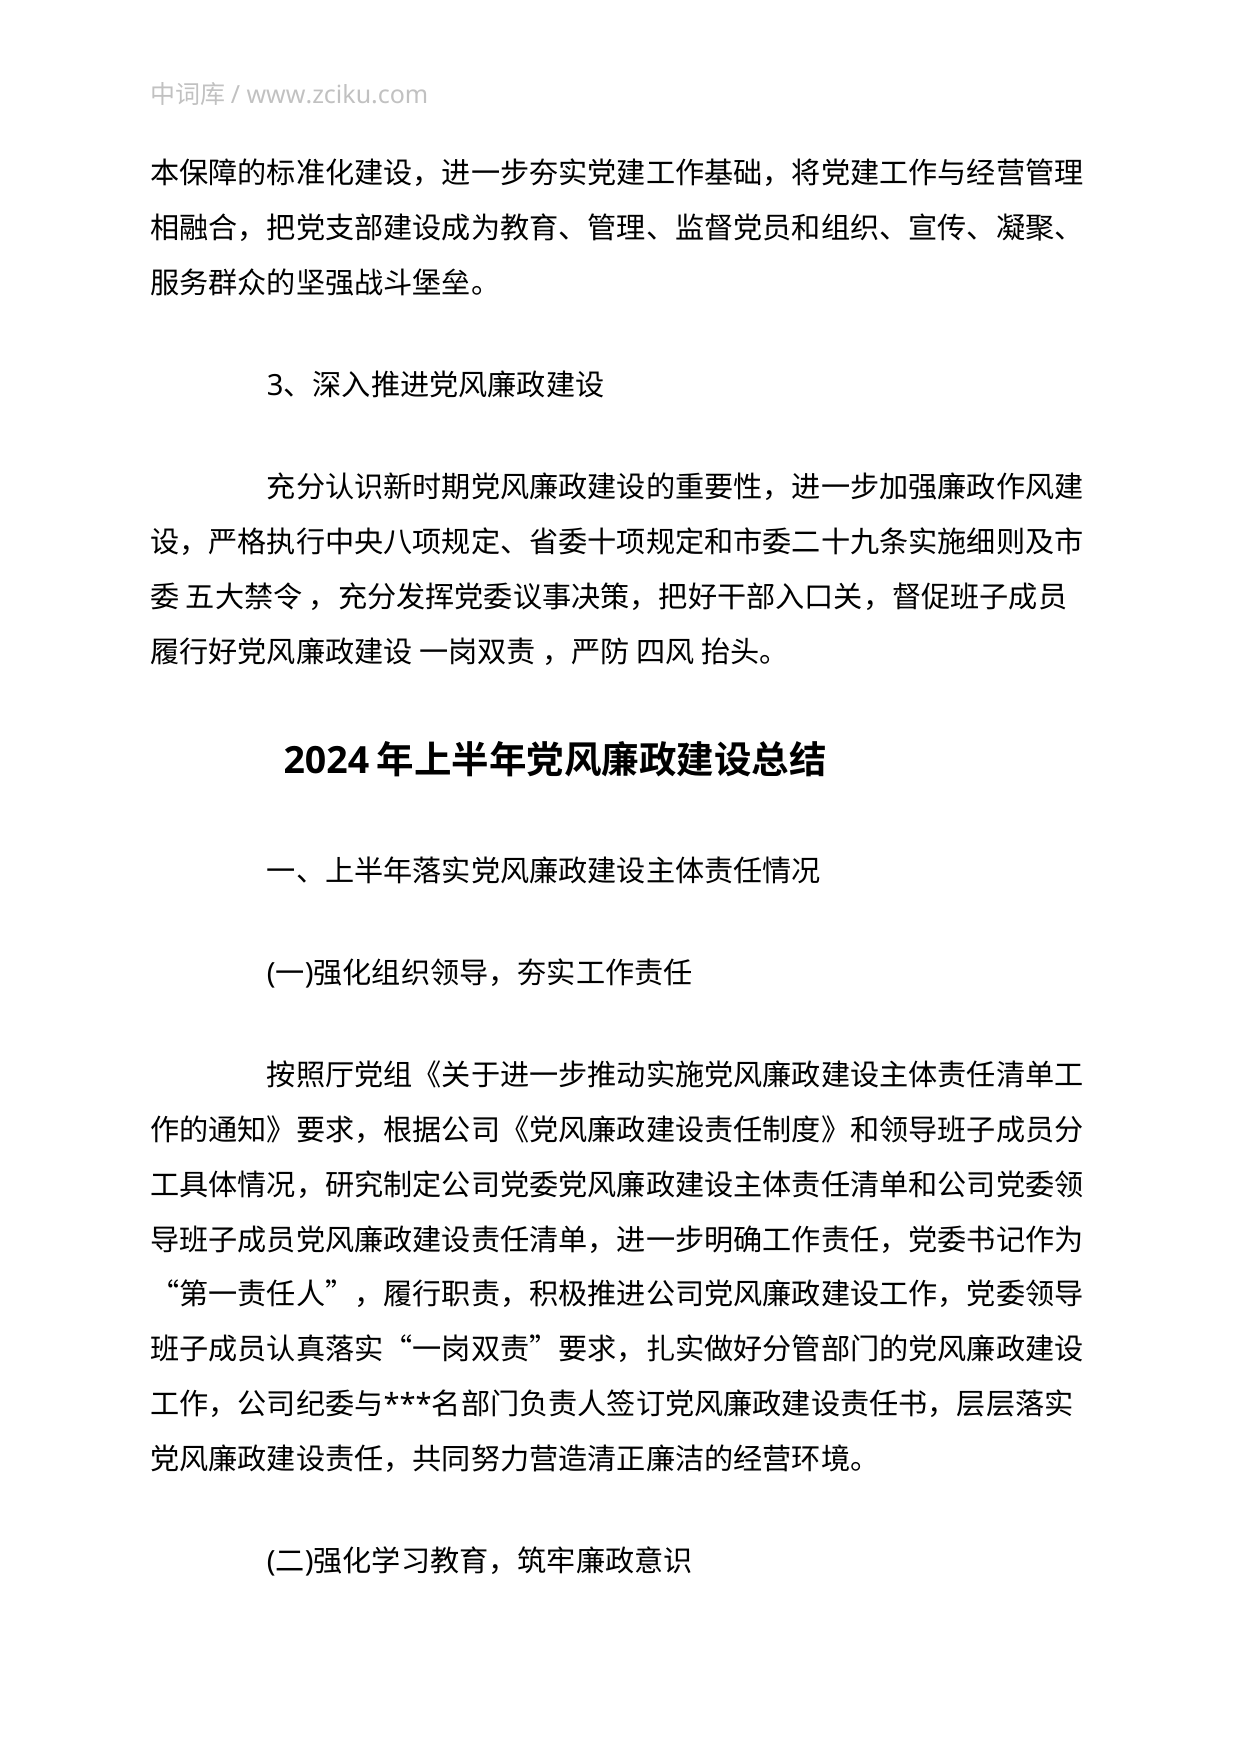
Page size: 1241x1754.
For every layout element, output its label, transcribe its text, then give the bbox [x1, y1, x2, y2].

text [150, 150, 1090, 302]
text 3、深入推进党风廉政建设 [150, 362, 1090, 404]
text (二)强化学习教育，筑牢廉政意识 [150, 1537, 1090, 1580]
text 一、上半年落实党风廉政建设主体责任情况 [150, 848, 1090, 890]
text 充分认识新时期党风廉政建设的重要性，进一步加强廉政作风建设，严格执行中央八项规定、省委十项规定和市委二十九条实施细则及市委 五大禁令 ，充分发挥党委议事决策，把好干部入口关，督促班子成员履行好党风廉政建设 一岗双责 ，严防 四风 抬头。 [150, 463, 1090, 671]
text 按照厅党组《关于进一步推动实施党风廉政建设主体责任清单工作的通知》要求，根据公司《党风廉政建设责任制度》和领导班子成员分工具体情况，研究制定公司党委党风廉政建设主体责任清单和公司党委领导班子成员党风廉政建设责任清单，进一步明确工作责任，党委书记作为“第一责任人”，履行职责，积极推进公司党风廉政建设工作，党委领导班子成员认真落实“一岗双责”要求，扎实做好分管部门的党风廉政建设工作，公司纪委与***名部门负责人签订党风廉政建设责任书，层层落实党风廉政建设责任，共同努力营造清正廉洁的经营环境。 [150, 1051, 1090, 1478]
text 2024年上半年党风廉政建设总结 [150, 730, 1090, 784]
text (一)强化组织领导，夯实工作责任 [150, 949, 1090, 992]
